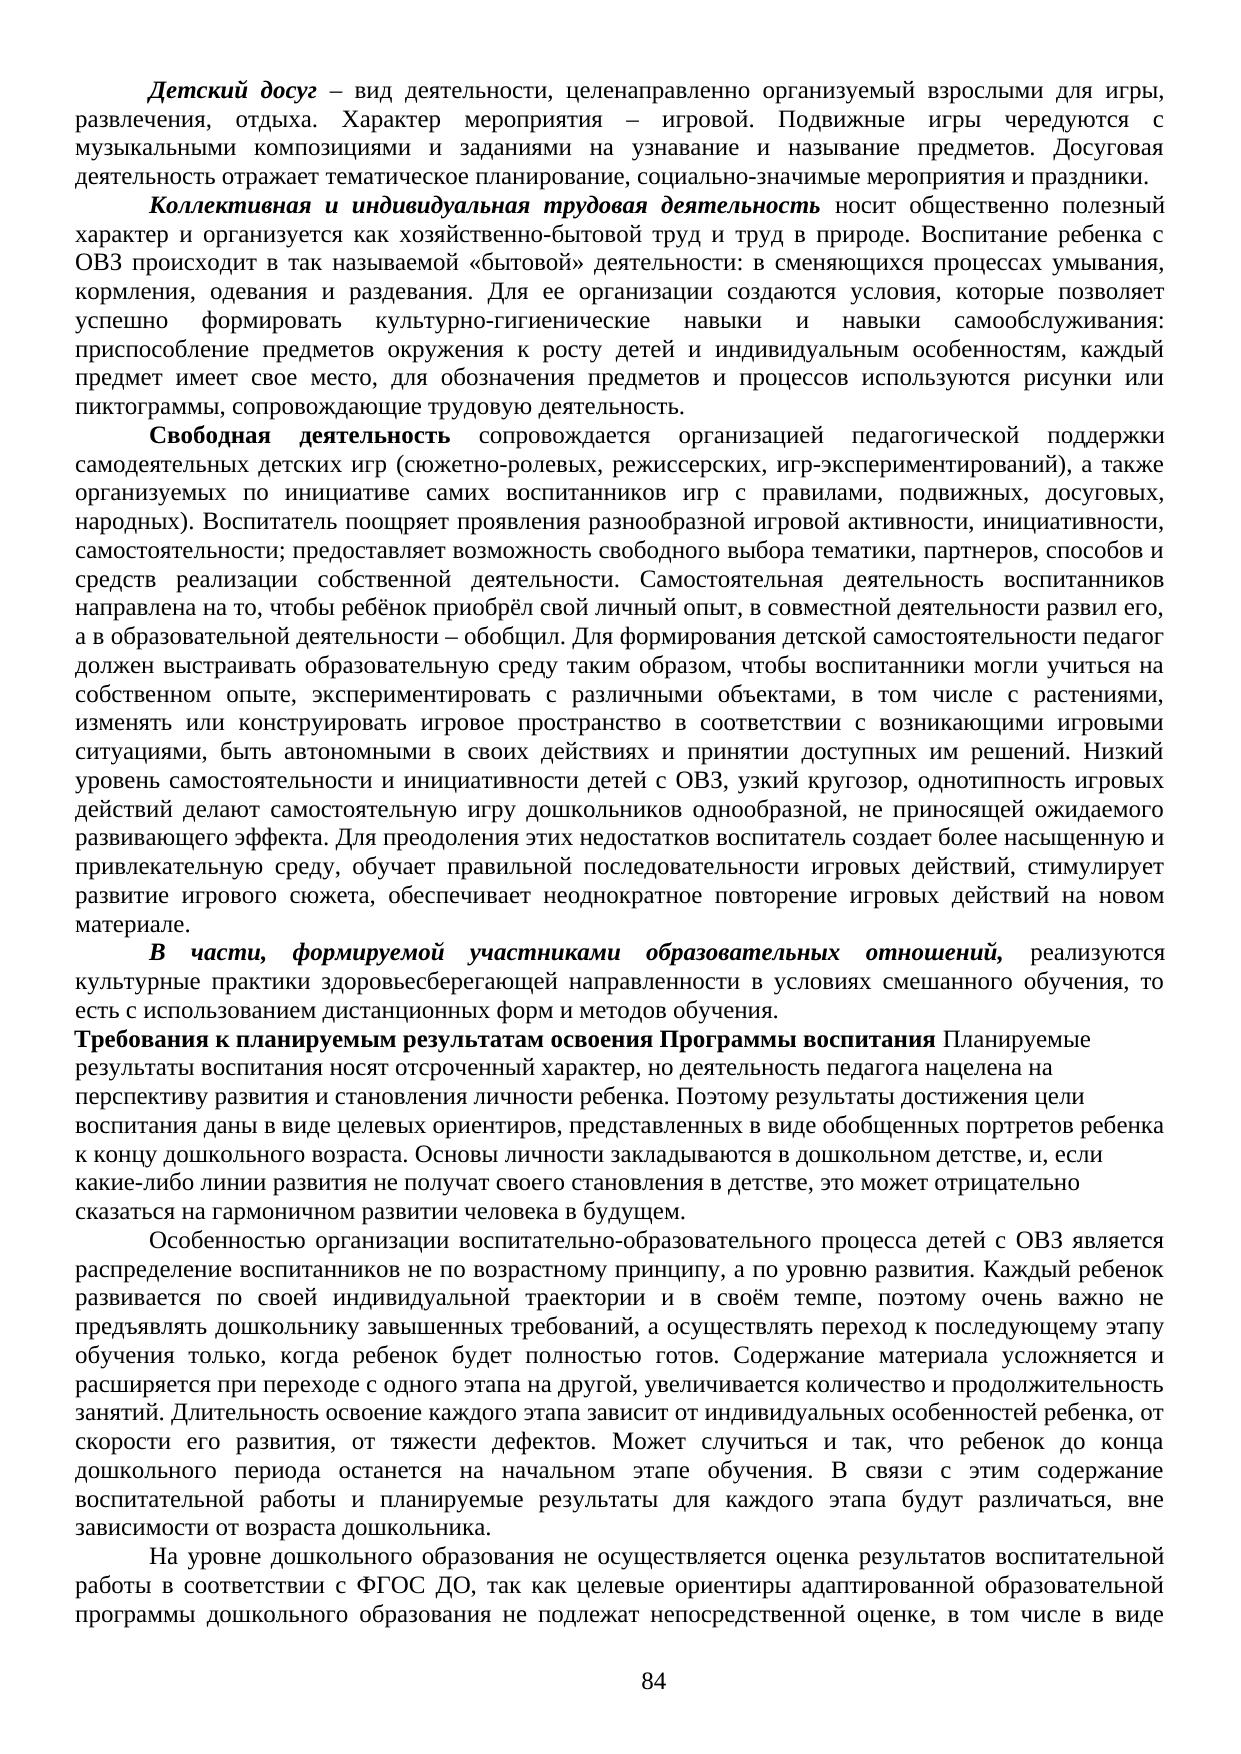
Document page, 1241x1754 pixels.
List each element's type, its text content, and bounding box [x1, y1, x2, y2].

text Детский досуг – вид деятельности, целенаправленно организуемый взрослыми для игры, развлечения, отдыха. Характер мероприятия – игровой. Подвижные игры чередуются с музыкальными композициями и заданиями на узнавание и называние предметов. Досуговая деятельность отражает тематическое планирование, социально-значимые мероприятия и праздники. [75, 75, 1165, 190]
text Требования к планируемым результатам освоения Программы воспитания Планируемые результаты воспитания носят отсроченный характер, но деятельность педагога нацелена на перспективу развития и становления личности ребенка. Поэтому результаты достижения цели воспитания даны в виде целевых ориентиров, представленных в виде обобщенных портретов ребенка к концу дошкольного возраста. Основы личности закладываются в дошкольном детстве, и, если какие-либо линии развития не получат своего становления в детстве, это может отрицательно сказаться на гармоничном развитии человека в будущем. [74, 1024, 1165, 1225]
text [75, 1541, 1165, 1627]
text Коллективная и индивидуальная трудовая деятельность носит общественно полезный характер и организуется как хозяйственно-бытовой труд и труд в природе. Воспитание ребенка с ОВЗ происходит в так называемой «бытовой» деятельности: в сменяющихся процессах умывания, кормления, одевания и раздевания. Для ее организации создаются условия, которые позволяет успешно формировать культурно-гигиенические навыки и навыки самообслуживания: приспособление предметов окружения к росту детей и индивидуальным особенностям, каждый предмет имеет свое место, для обозначения предметов и процессов используются рисунки или пиктограммы, сопровождающие трудовую деятельность. [75, 190, 1165, 420]
text Особенностью организации воспитательно-образовательного процесса детей с ОВЗ является распределение воспитанников не по возрастному принципу, а по уровню развития. Каждый ребенок развивается по своей индивидуальной траектории и в своём темпе, поэтому очень важно не предъявлять дошкольнику завышенных требований, а осуществлять переход к последующему этапу обучения только, когда ребенок будет полностью готов. Содержание материала усложняется и расширяется при переходе с одного этапа на другой, увеличивается количество и продолжительность занятий. Длительность освоение каждого этапа зависит от индивидуальных особенностей ребенка, от скорости его развития, от тяжести дефектов. Может случиться и так, что ребенок до конца дошкольного периода останется на начальном этапе обучения. В связи с этим содержание воспитательной работы и планируемые результаты для каждого этапа будут различаться, вне зависимости от возраста дошкольника. [75, 1225, 1165, 1541]
text Свободная деятельность сопровождается организацией педагогической поддержки самодеятельных детских игр (сюжетно-ролевых, режиссерских, игр-экспериментирований), а также организуемых по инициативе самих воспитанников игр с правилами, подвижных, досуговых, народных). Воспитатель поощряет проявления разнообразной игровой активности, инициативности, самостоятельности; предоставляет возможность свободного выбора тематики, партнеров, способов и средств реализации собственной деятельности. Самостоятельная деятельность воспитанников направлена на то, чтобы ребёнок приобрёл свой личный опыт, в совместной деятельности развил его, а в образовательной деятельности – обобщил. Для формирования детской самостоятельности педагог должен выстраивать образовательную среду таким образом, чтобы воспитанники могли учиться на собственном опыте, экспериментировать с различными объектами, в том числе с растениями, изменять или конструировать игровое пространство в соответствии с возникающими игровыми ситуациями, быть автономными в своих действиях и принятии доступных им решений. Низкий уровень самостоятельности и инициативности детей с ОВЗ, узкий кругозор, однотипность игровых действий делают самостоятельную игру дошкольников однообразной, не приносящей ожидаемого развивающего эффекта. Для преодоления этих недостатков воспитатель создает более насыщенную и привлекательную среду, обучает правильной последовательности игровых действий, стимулирует развитие игрового сюжета, обеспечивает неоднократное повторение игровых действий на новом материале. [75, 420, 1165, 937]
text В части, формируемой участниками образовательных отношений, реализуются культурные практики здоровьесберегающей направленности в условиях смешанного обучения, то есть с использованием дистанционных форм и методов обучения. [75, 937, 1165, 1024]
